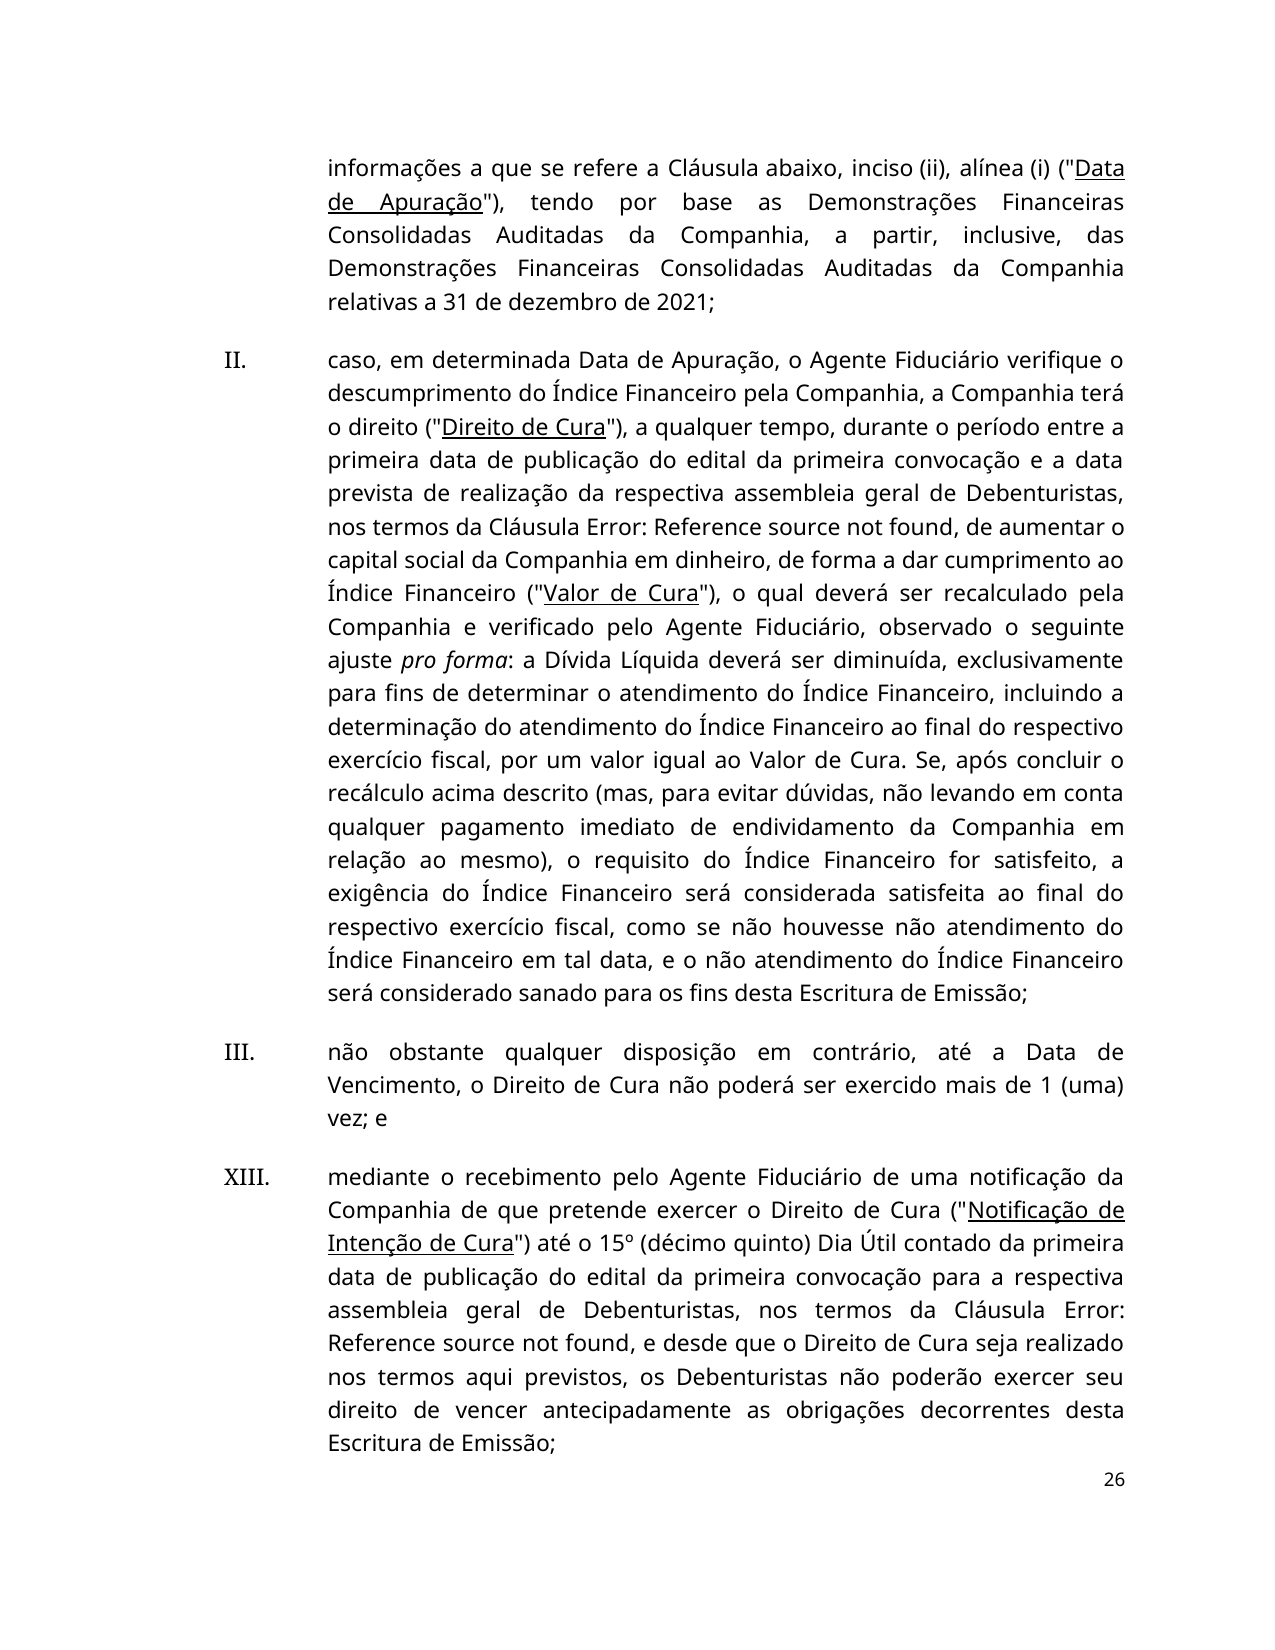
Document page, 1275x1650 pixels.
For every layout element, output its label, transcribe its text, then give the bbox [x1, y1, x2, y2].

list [224, 150, 1125, 317]
list não obstante qualquer disposição em contrário, até a Data de Vencimento, o Direito de Cura não poderá ser exercido mais de 1 (uma) vez; e [224, 1033, 1125, 1133]
